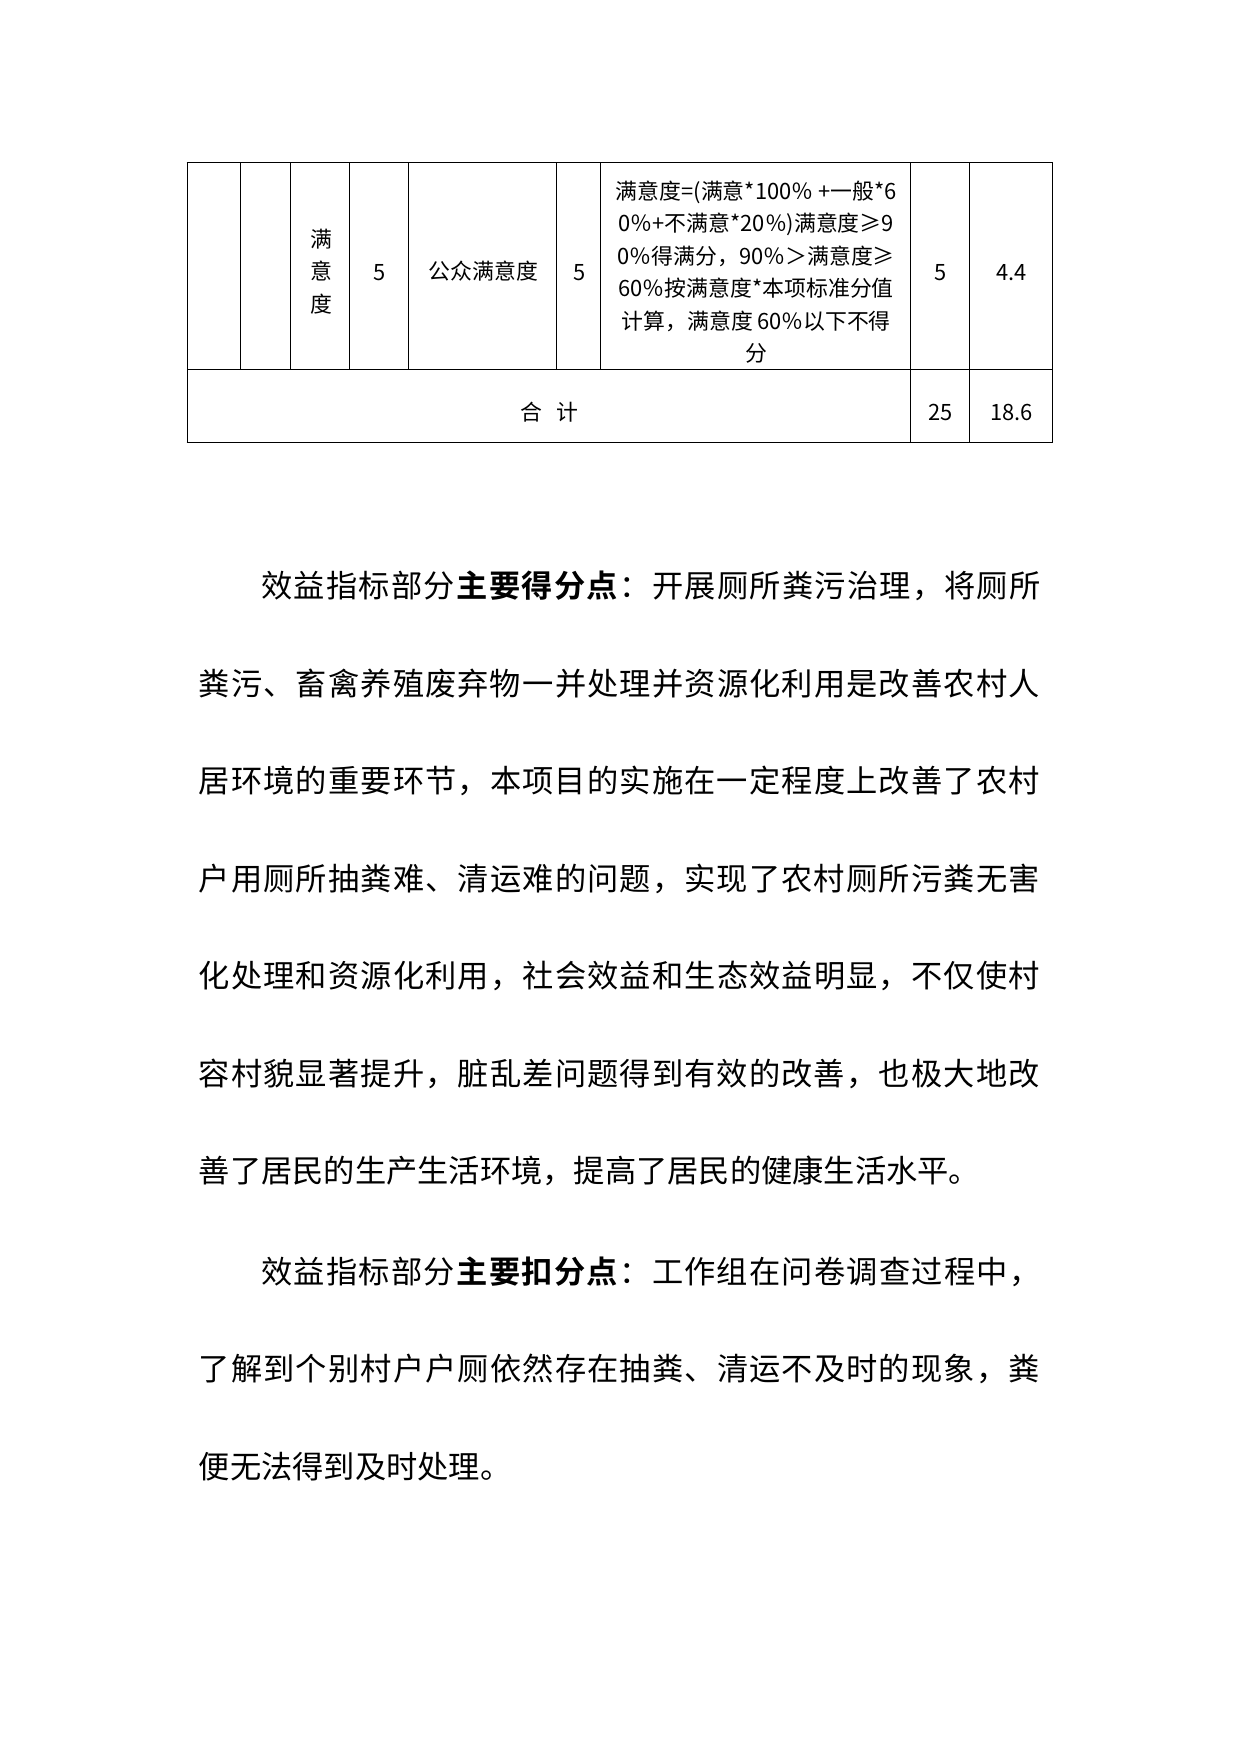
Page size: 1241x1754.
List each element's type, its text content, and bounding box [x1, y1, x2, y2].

table_cell 4.4 [970, 163, 1052, 368]
table_cell 18.6 [970, 370, 1052, 442]
table_cell 5 [350, 163, 408, 368]
table_cell 5 [557, 163, 600, 368]
table_cell 25 [911, 370, 969, 442]
table_cell 5 [911, 163, 969, 368]
text 效益指标部分主要得分点：开展厕所粪污治理，将厕所粪污、畜禽养殖废弃物一并处理并资源化利用是改善农村人居环境的重要环节，本项目的实施在一定程度上改善了农村户用厕所抽粪难、清运难的问题，实现了农村厕所污粪无害化处理和资源化利用，社会效益和生态效益明显，不仅使村容村貌显著提升，脏乱差问题得到有效的改善，也极大地改善了居民的生产生活环境，提高了居民的健康生活水平。 [198, 552, 1042, 1202]
table_cell 满意度 [291, 163, 349, 368]
table_cell 满意度=(满意*100％ +一般*60％+不满意*20％)满意度≥90％得满分，90％＞满意度≥60％按满意度*本项标准分值计算，满意度60％以下不得分 [601, 163, 910, 368]
table_cell 合 计 [188, 370, 910, 442]
text 效益指标部分主要扣分点：工作组在问卷调查过程中，了解到个别村户户厕依然存在抽粪、清运不及时的现象，粪便无法得到及时处理。 [198, 1237, 1042, 1497]
table_cell 公众满意度 [409, 163, 556, 368]
